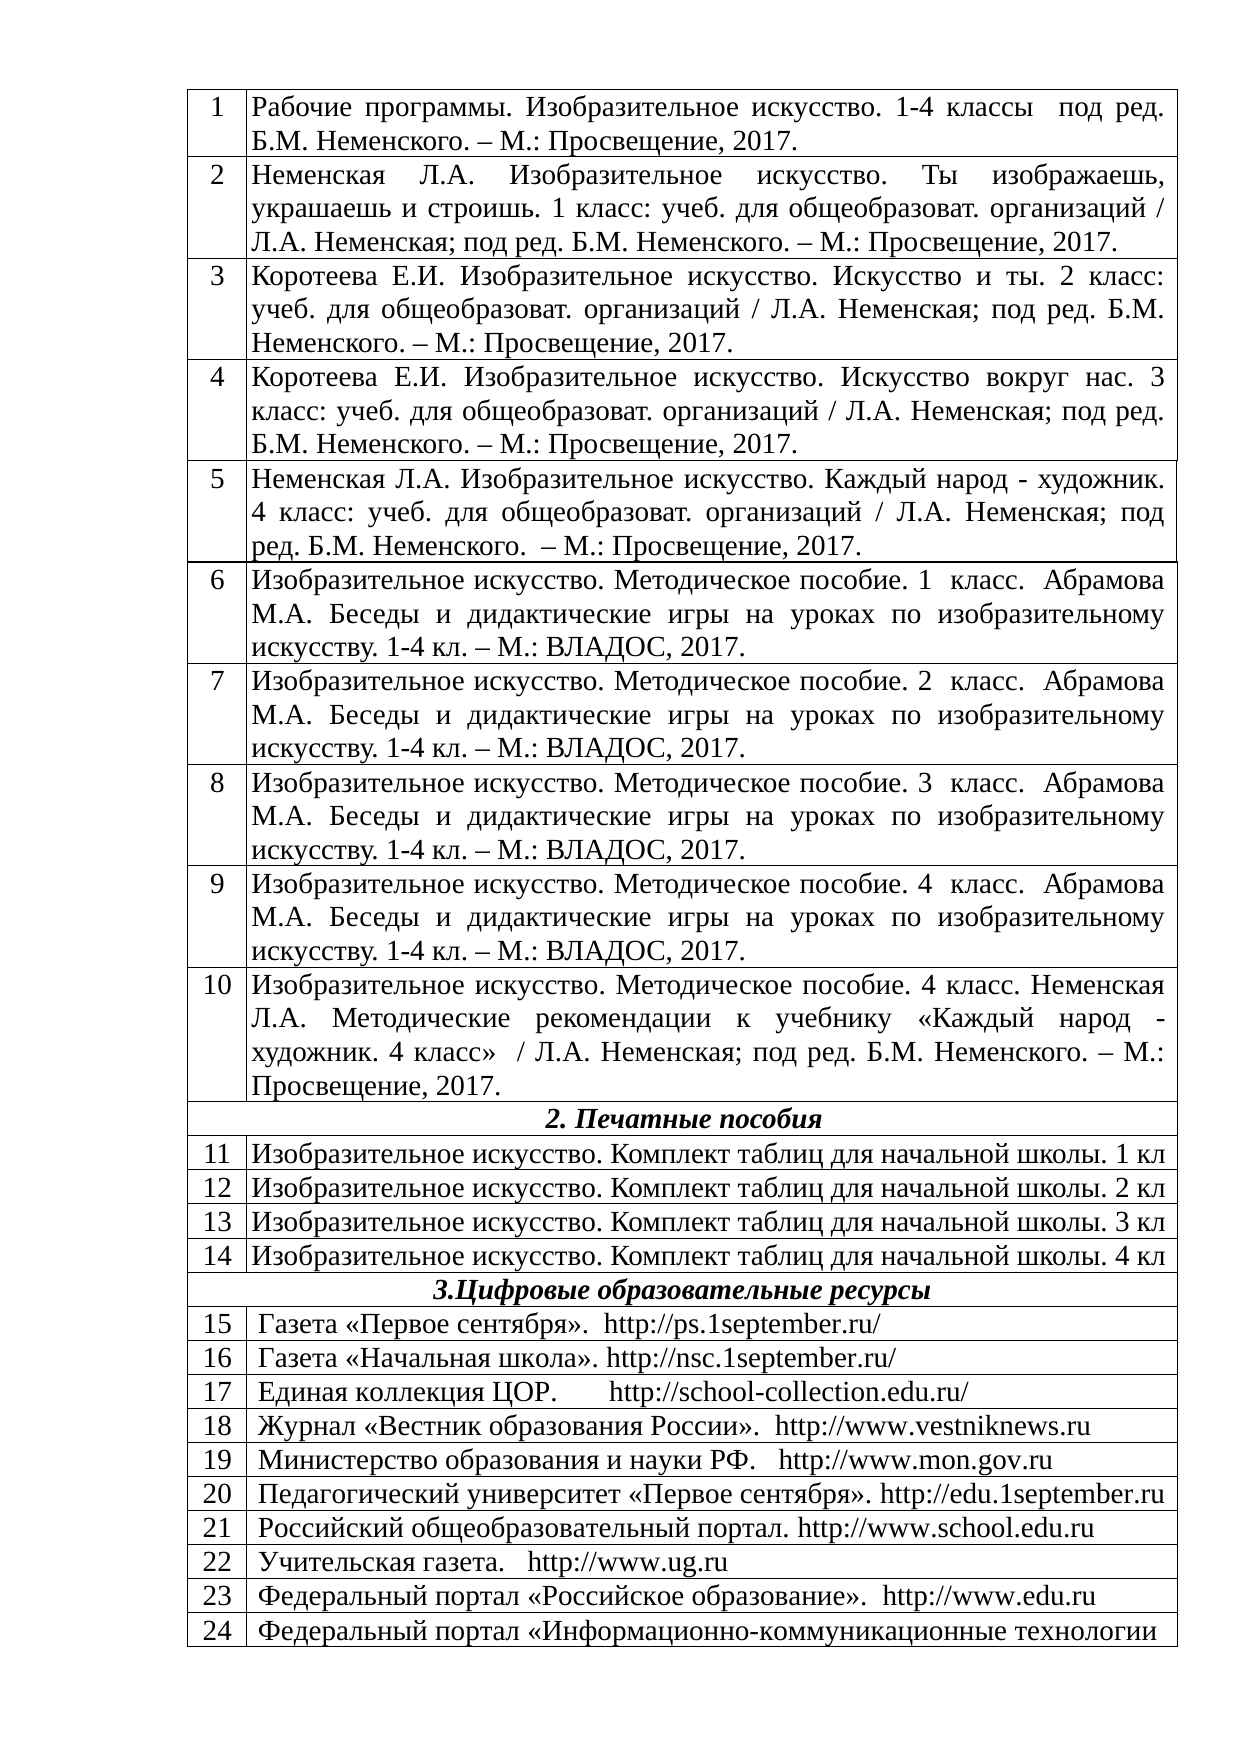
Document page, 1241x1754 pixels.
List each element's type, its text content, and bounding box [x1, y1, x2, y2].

table_cell Изобразительное искусство. Комплект таблиц для начальной школы. 2 кл [247, 1170, 1177, 1203]
table_cell 1 [188, 90, 246, 156]
table_cell 18 [188, 1409, 246, 1442]
table_cell Изобразительное искусство. Методическое пособие. 2 класс. Абрамова М.А. Беседы и дидактические игры на уроках по изобразительному искусству. 1-4 кл. – М.: ВЛАДОС, 2017. [247, 664, 1177, 764]
table_cell Изобразительное искусство. Методическое пособие. 1 класс. Абрамова М.А. Беседы и дидактические игры на уроках по изобразительному искусству. 1-4 кл. – М.: ВЛАДОС, 2017. [247, 563, 1177, 663]
table_cell 12 [188, 1170, 246, 1203]
table_cell Российский общеобразовательный портал. http://www.school.edu.ru [247, 1511, 1177, 1544]
table_cell 6 [188, 563, 246, 663]
table_cell Изобразительное искусство. Методическое пособие. 3 класс. Абрамова М.А. Беседы и дидактические игры на уроках по изобразительному искусству. 1-4 кл. – М.: ВЛАДОС, 2017. [247, 765, 1177, 865]
table_cell 21 [188, 1511, 246, 1544]
table_cell Единая коллекция ЦОР. http://school-collection.edu.ru/ [247, 1375, 1177, 1408]
table_cell 20 [188, 1477, 246, 1510]
table_cell 16 [188, 1341, 246, 1374]
table_cell Неменская Л.А. Изобразительное искусство. Каждый народ - художник. 4 класс: учеб. для общеобразоват. организаций / Л.А. Неменская; под ред. Б.М. Неменского. – М.: Просвещение, 2017. [247, 461, 1176, 561]
table_cell 13 [188, 1204, 246, 1237]
table_cell 17 [188, 1375, 246, 1408]
table_cell 3 [188, 259, 246, 358]
table_cell Газета «Первое сентября». http://ps.1september.ru/ [247, 1307, 1177, 1339]
table_cell 14 [188, 1239, 246, 1271]
table_cell 9 [188, 866, 246, 966]
table_cell Коротеева Е.И. Изобразительное искусство. Искусство и ты. 2 класс: учеб. для общеобразоват. организаций / Л.А. Неменская; под ред. Б.М. Неменского. – М.: Просвещение, 2017. [247, 259, 1177, 358]
table_cell Изобразительное искусство. Комплект таблиц для начальной школы. 3 кл [247, 1204, 1177, 1237]
table_cell 3.Цифровые образовательные ресурсы [188, 1273, 1177, 1306]
table_cell 11 [188, 1136, 246, 1169]
table_cell 5 [188, 461, 246, 561]
table_cell Изобразительное искусство. Комплект таблиц для начальной школы. 4 кл [247, 1239, 1177, 1271]
table_cell Неменская Л.А. Изобразительное искусство. Ты изображаешь, украшаешь и строишь. 1 класс: учеб. для общеобразоват. организаций / Л.А. Неменская; под ред. Б.М. Неменского. – М.: Просвещение, 2017. [247, 157, 1177, 257]
table_cell 19 [188, 1443, 246, 1476]
table_cell Рабочие программы. Изобразительное искусство. 1-4 классы под ред. Б.М. Неменского. – М.: Просвещение, 2017. [247, 90, 1177, 156]
table_cell Изобразительное искусство. Методическое пособие. 4 класс. Неменская Л.А. Методические рекомендации к учебнику «Каждый народ - художник. 4 класс» / Л.А. Неменская; под ред. Б.М. Неменского. – М.: Просвещение, 2017. [247, 968, 1177, 1101]
table_cell Коротеева Е.И. Изобразительное искусство. Искусство вокруг нас. 3 класс: учеб. для общеобразоват. организаций / Л.А. Неменская; под ред. Б.М. Неменского. – М.: Просвещение, 2017. [247, 360, 1177, 460]
table_cell 22 [188, 1545, 246, 1578]
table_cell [247, 1613, 1177, 1646]
table_cell Федеральный портал «Российское образование». http://www.edu.ru [247, 1579, 1177, 1612]
table_cell Педагогический университет «Первое сентября». http://edu.1september.ru [247, 1477, 1177, 1510]
table_cell Изобразительное искусство. Комплект таблиц для начальной школы. 1 кл [247, 1136, 1177, 1169]
table_cell 8 [188, 765, 246, 865]
table_cell 2. Печатные пособия [188, 1102, 1177, 1135]
table_cell Журнал «Вестник образования России». http://www.vestniknews.ru [247, 1409, 1177, 1442]
table_cell 7 [188, 664, 246, 764]
table_cell 23 [188, 1579, 246, 1612]
table_cell Министерство образования и науки РФ. http://www.mon.gov.ru [247, 1443, 1177, 1476]
table_cell 2 [188, 157, 246, 257]
table_cell Газета «Начальная школа». http://nsc.1september.ru/ [247, 1341, 1177, 1374]
table_cell Изобразительное искусство. Методическое пособие. 4 класс. Абрамова М.А. Беседы и дидактические игры на уроках по изобразительному искусству. 1-4 кл. – М.: ВЛАДОС, 2017. [247, 866, 1177, 966]
table_cell 4 [188, 360, 246, 460]
table_cell 10 [188, 968, 246, 1101]
table_cell Учительская газета. http://www.ug.ru [247, 1545, 1177, 1578]
table_cell 15 [188, 1307, 246, 1339]
table_cell 24 [188, 1613, 246, 1646]
